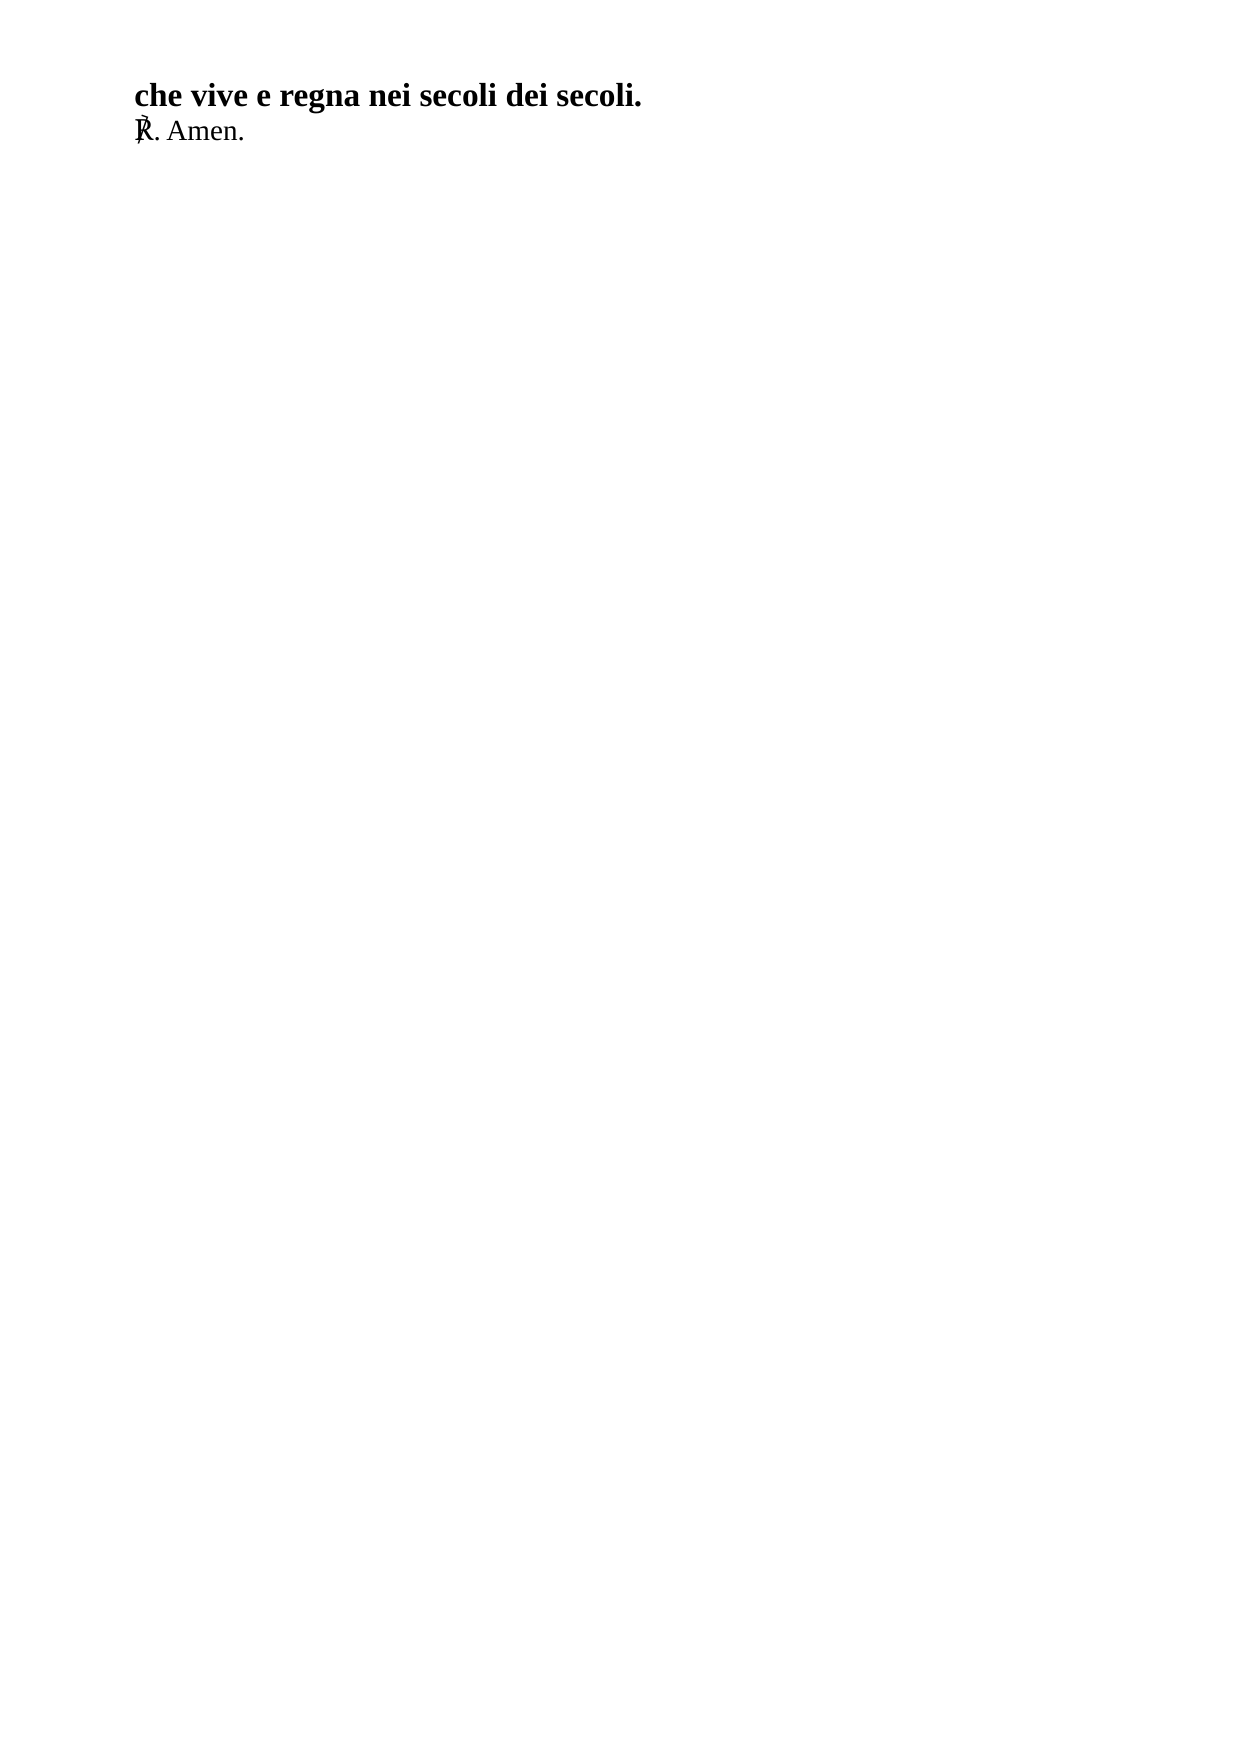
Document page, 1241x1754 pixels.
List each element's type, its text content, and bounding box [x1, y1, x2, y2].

text che vive e regna nei secoli dei secoli. [134, 75, 1165, 113]
text ℟. Amen. [134, 113, 1165, 147]
